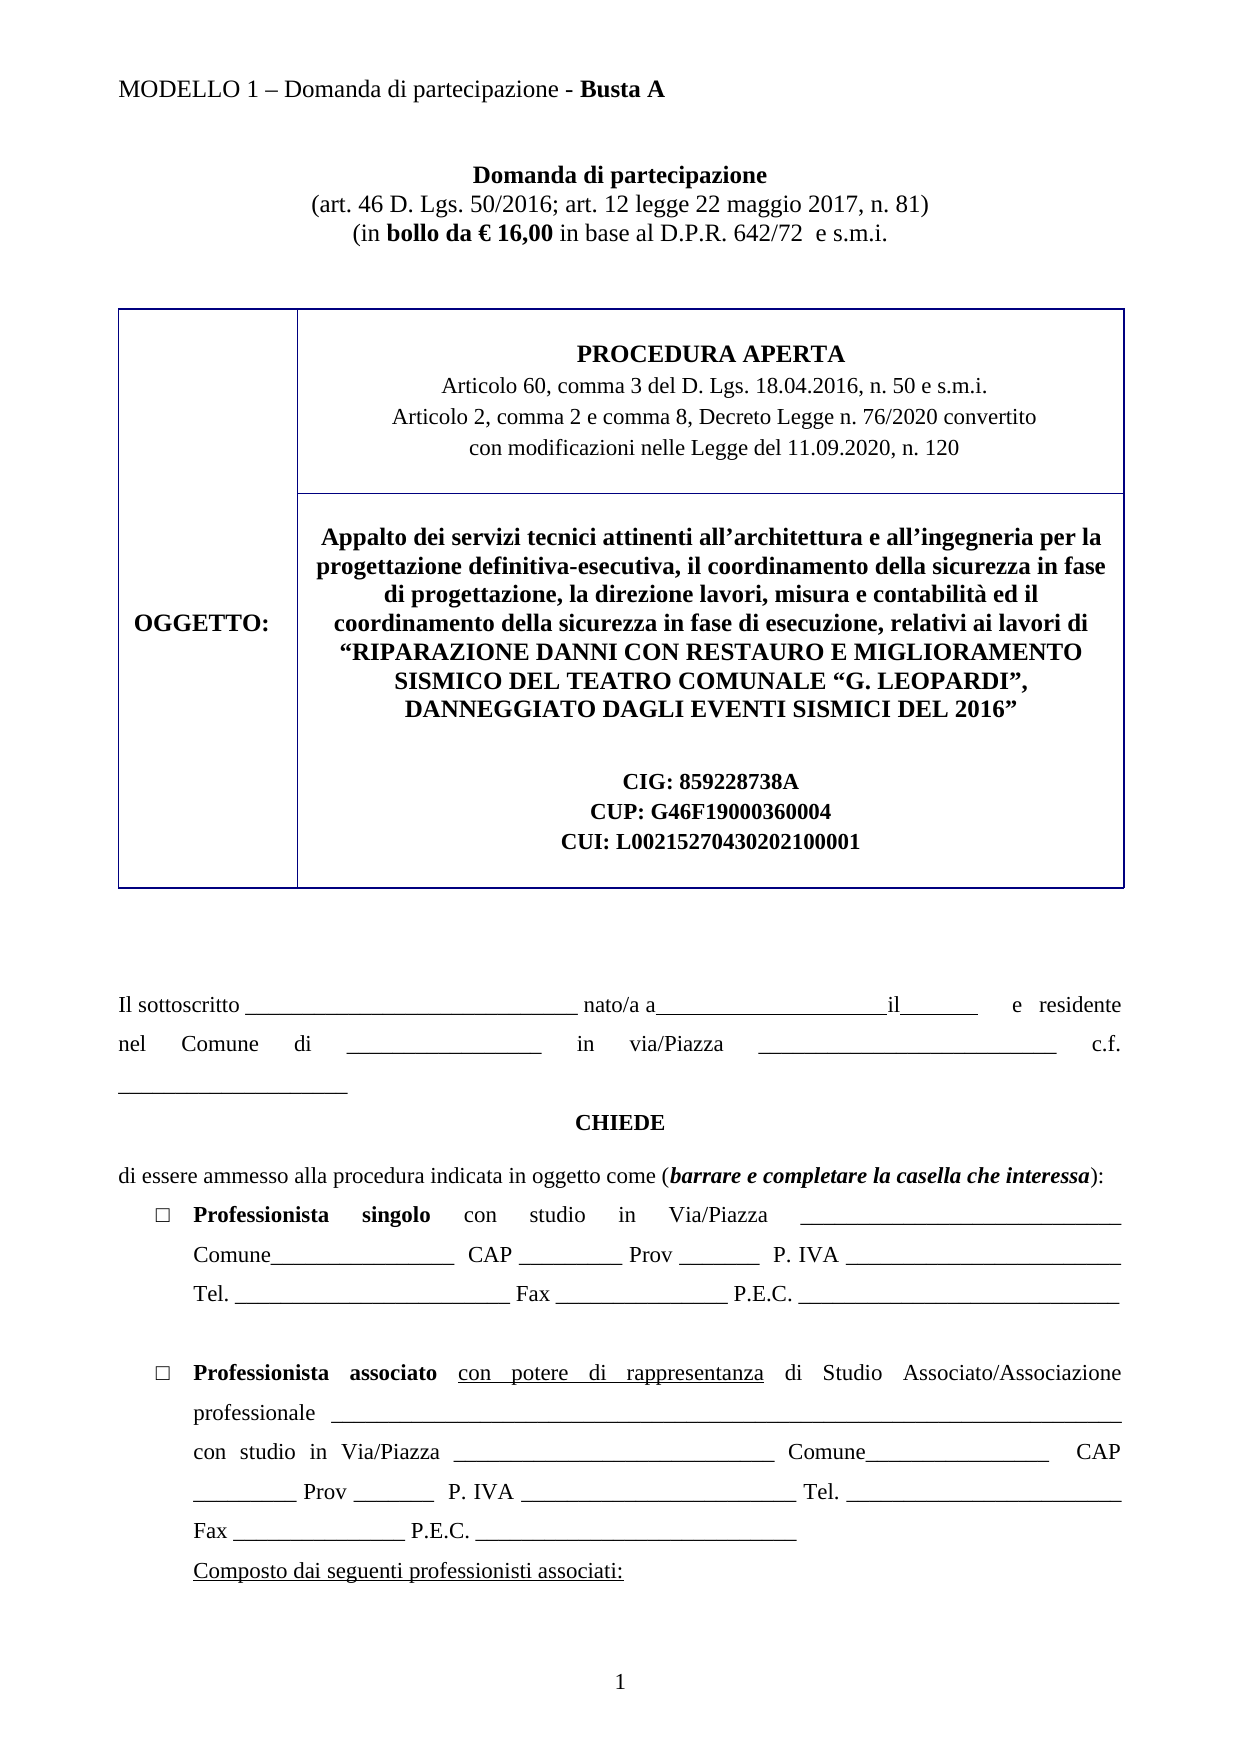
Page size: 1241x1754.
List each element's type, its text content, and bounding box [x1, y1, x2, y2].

table_cell Appalto dei servizi tecnici attinenti all’architettura e all’ingegneria per la progettazione definitiva-esecutiva, il coordinamento della sicurezza in fase di progettazione, la direzione lavori, misura e contabilità ed il coordinamento della sicurezza in fase di esecuzione, relativi ai lavori di “RIPARAZIONE DANNI CON RESTAURO E MIGLIORAMENTO SISMICO DEL TEATRO COMUNALE “G. LEOPARDI”, DANNEGGIATO DAGLI EVENTI SISMICI DEL 2016” [298, 494, 1123, 737]
subtitle CHIEDE [310, 1109, 930, 1136]
list Professionista singolo con studio in Via/Piazza ____________________________ Comune________________ CAP _________ Prov _______ P. IVA ________________________ Tel. ________________________ Fax _______________ P.E.C. ____________________________ [156, 1201, 1122, 1307]
text di essere ammesso alla procedura indicata in oggetto come (barrare e completare la casella che interessa): [118, 1162, 1122, 1188]
text Domanda di partecipazione [118, 160, 1122, 189]
table_cell [119, 738, 297, 887]
table_cell OGGETTO: [119, 493, 297, 737]
subtitle MODELLO 1 – Domanda di partecipazione - Busta A [118, 74, 930, 103]
list Professionista associato con potere di rappresentanza di Studio Associato/Associazione professionale _____________________________________________________________________ con studio in Via/Piazza ____________________________ Comune________________ CAP _________ Prov _______ P. IVA ________________________ Tel. ________________________ Fax _______________ P.E.C. ____________________________ [156, 1359, 1122, 1543]
text Il sottoscritto _____________________________ nato/a a il e residente nel Comune di _________________ in via/Piazza __________________________ c.f. ____________________ [118, 991, 1122, 1096]
text Composto dai seguenti professionisti associati: [193, 1557, 1122, 1583]
text (art. 46 D. Lgs. 50/2016; art. 12 legge 22 maggio 2017, n. 81) [118, 189, 1122, 218]
table_header PROCEDURA APERTA Articolo 60, comma 3 del D. Lgs. 18.04.2016, n. 50 e s.m.i. Articolo 2, comma 2 e comma 8, Decreto Legge n. 76/2020 convertito con modificazioni nelle Legge del 11.09.2020, n. 120 [298, 310, 1123, 493]
text (in bollo da € 16,00 in base al D.P.R. 642/72 e s.m.i. [118, 218, 1122, 246]
table_header [119, 310, 297, 493]
table_cell CIG: 859228738A CUP: G46F19000360004 CUI: L00215270430202100001 [298, 738, 1123, 887]
